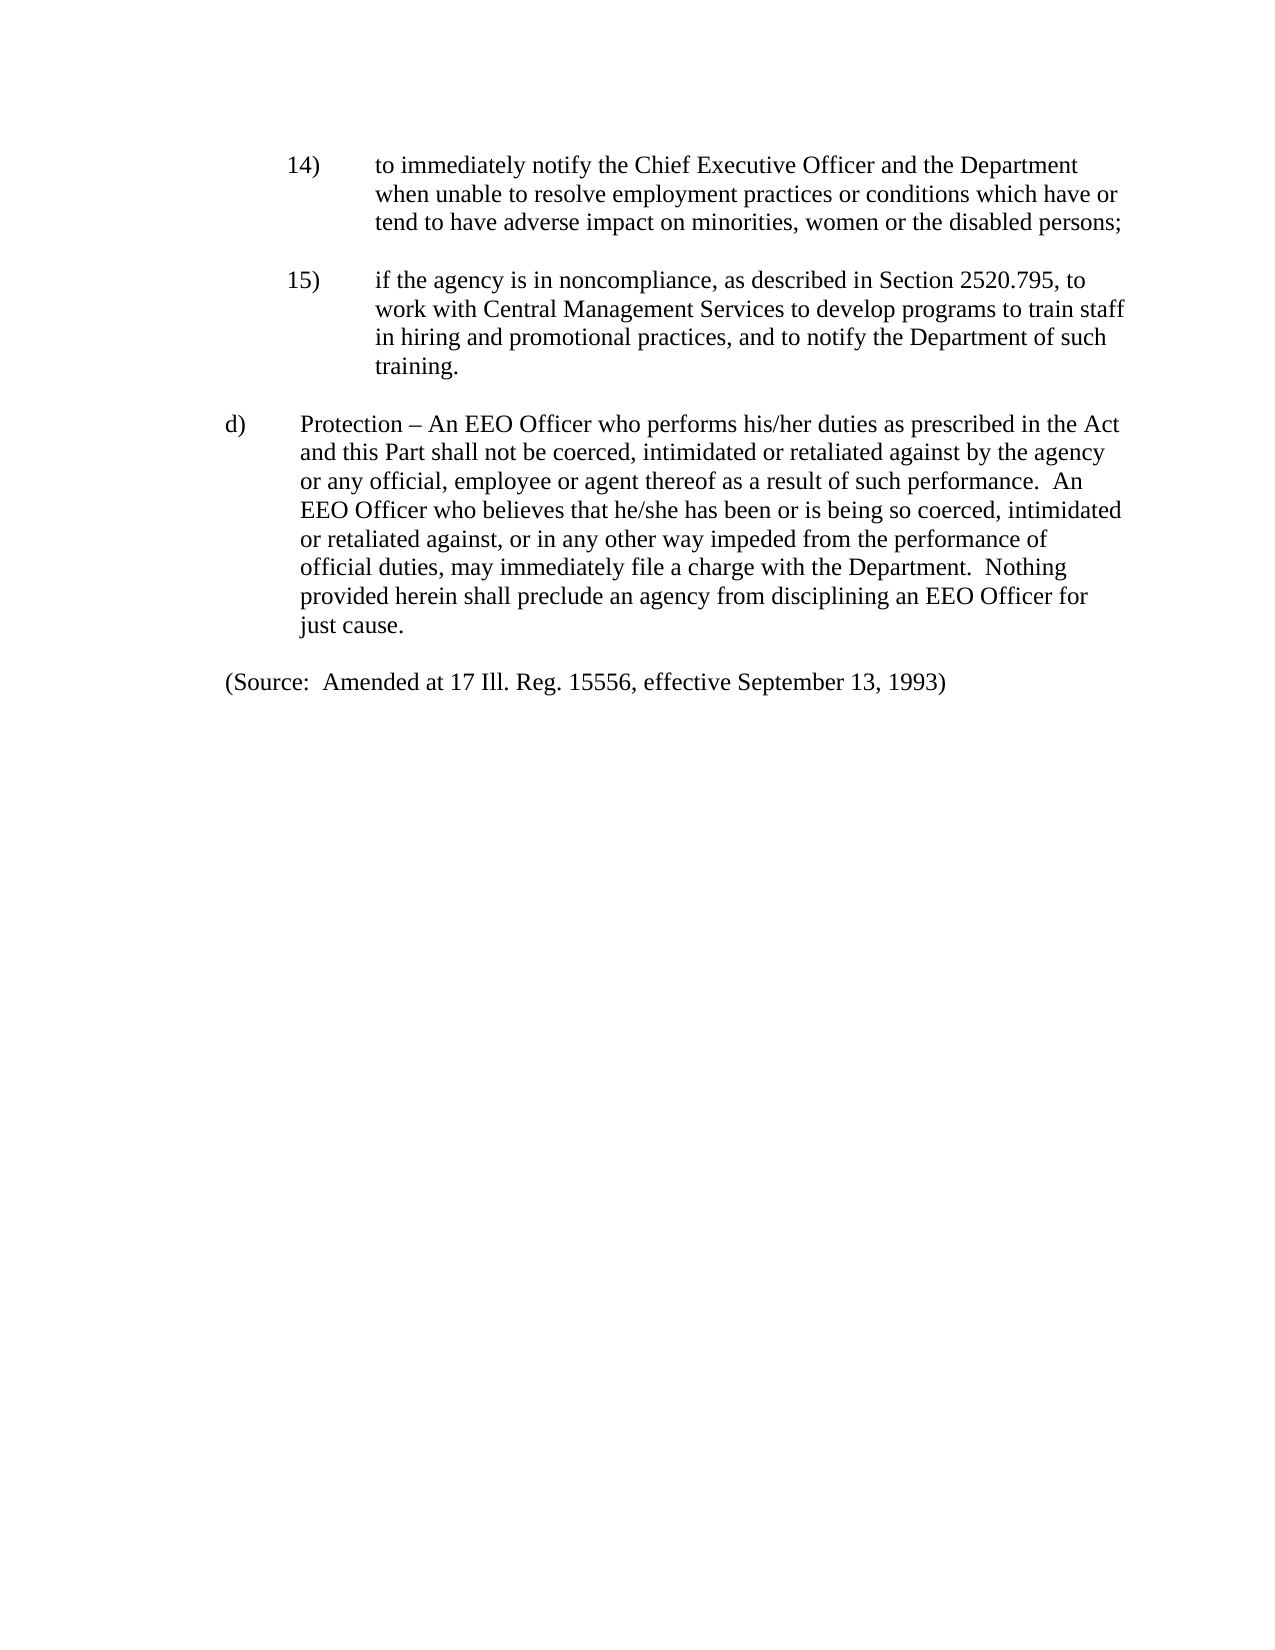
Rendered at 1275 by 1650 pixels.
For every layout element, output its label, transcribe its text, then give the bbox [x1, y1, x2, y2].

text 14) to immediately notify the Chief Executive Officer and the Department when unable to resolve employment practices or conditions which have or tend to have adverse impact on minorities, women or the disabled persons; [287, 150, 1125, 236]
text (Source: Amended at 17 Ill. Reg. 15556, effective September 13, 1993) [225, 667, 1125, 696]
text 15) if the agency is in noncompliance, as described in Section 2520.795, to work with Central Management Services to develop programs to train staff in hiring and promotional practices, and to notify the Department of such training. [287, 265, 1125, 380]
text d) Protection – An EEO Officer who performs his/her duties as prescribed in the Act and this Part shall not be coerced, intimidated or retaliated against by the agency or any official, employee or agent thereof as a result of such performance. An EEO Officer who believes that he/she has been or is being so coerced, intimidated or retaliated against, or in any other way impeded from the performance of official duties, may immediately file a charge with the Department. Nothing provided herein shall preclude an agency from disciplining an EEO Officer for just cause. [225, 409, 1125, 639]
